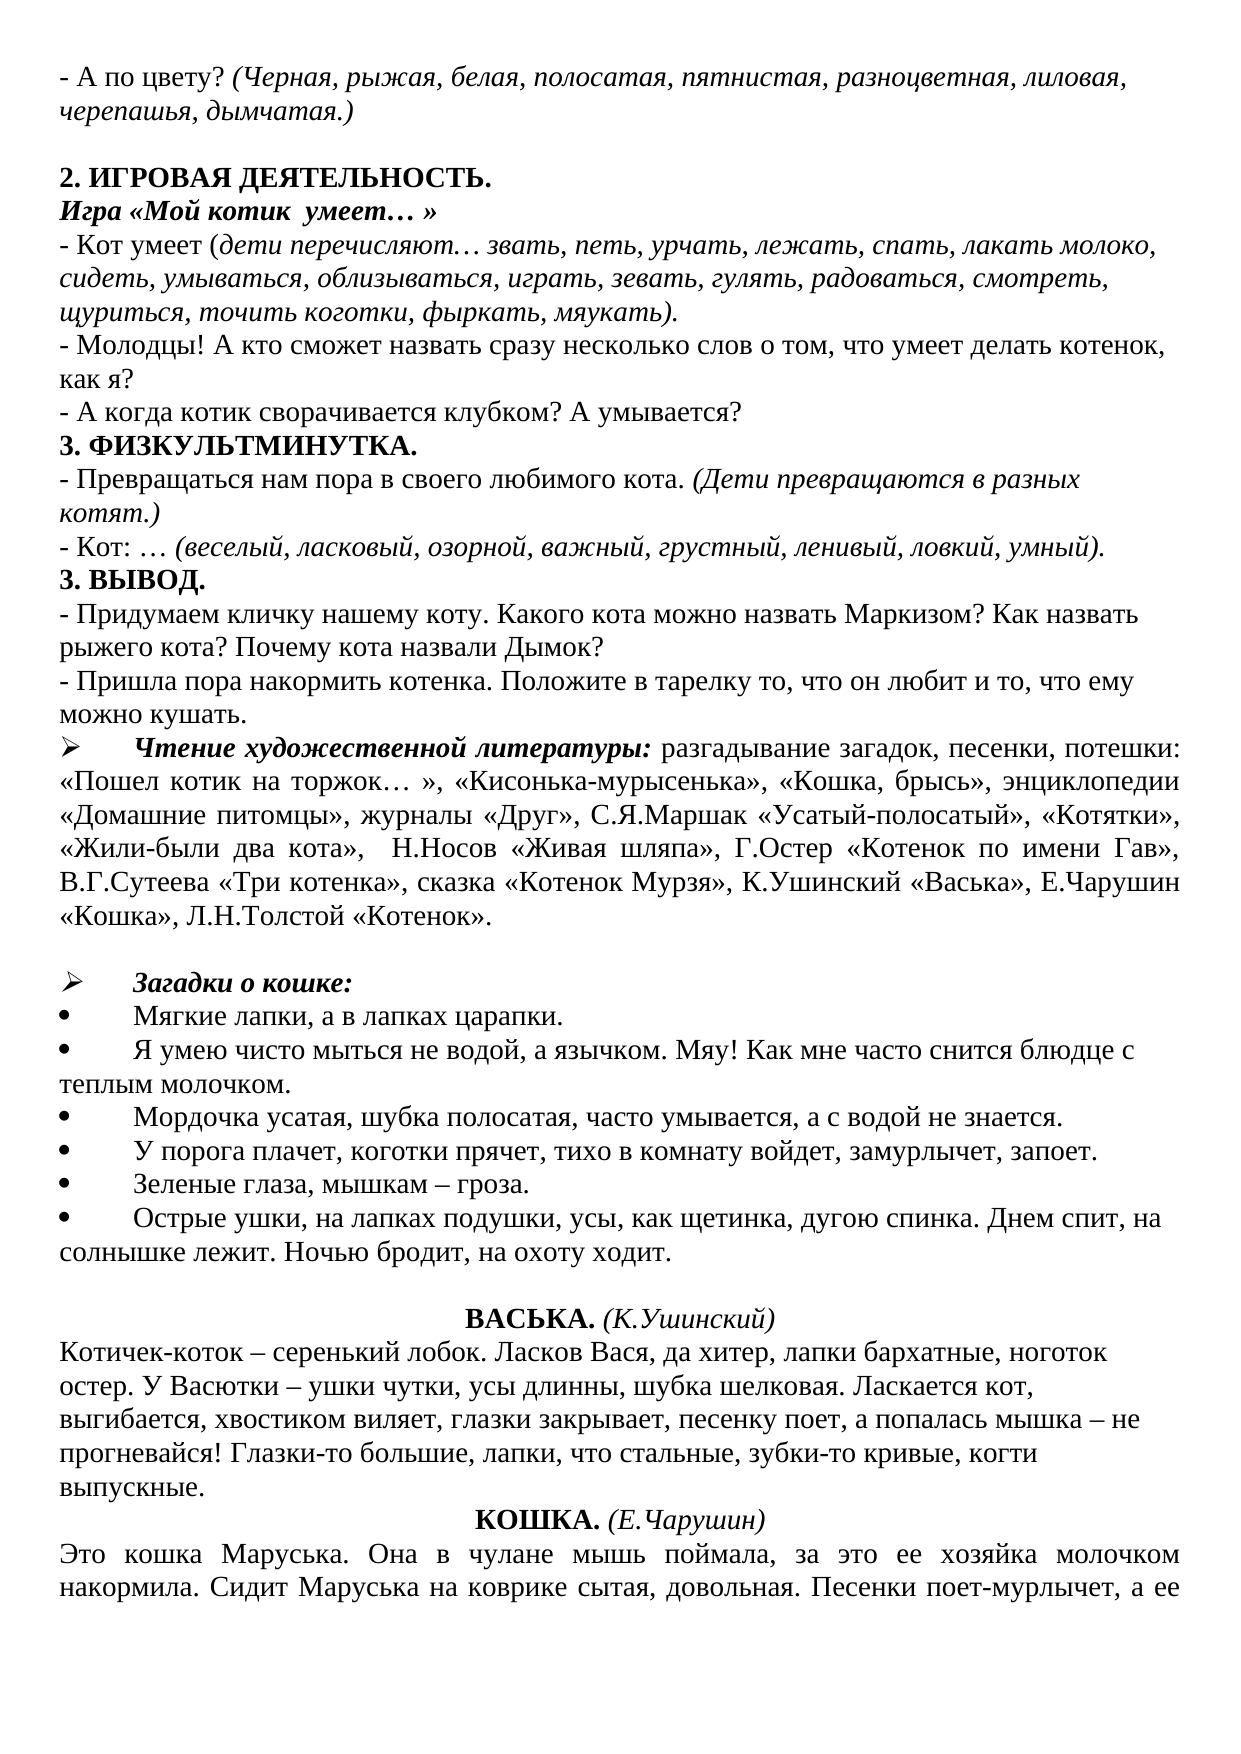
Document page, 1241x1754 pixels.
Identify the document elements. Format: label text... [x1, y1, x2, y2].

text 3. ФИЗКУЛЬТМИНУТКА. [59, 428, 1181, 462]
list Я умею чисто мыться не водой, а язычком. Мяу! Как мне часто снится блюдце с теплым молочком. [59, 1032, 1170, 1099]
text ВАСЬКА. (К.Ушинский) [59, 1301, 1181, 1334]
list Загадки о кошке: [59, 965, 1181, 998]
text КОШКА. (Е.Чарушин) [59, 1502, 1181, 1536]
list Зеленые глаза, мышкам – гроза. [59, 1167, 1170, 1200]
list Мордочка усатая, шубка полосатая, часто умывается, а с водой не знается. [59, 1099, 1170, 1133]
list У порога плачет, коготки прячет, тихо в комнату войдет, замурлычет, запоет. [59, 1133, 1170, 1167]
text - А по цвету? (Черная, рыжая, белая, полосатая, пятнистая, разноцветная, лиловая, черепашья, дымчатая.) [59, 59, 1181, 126]
text - Придумаем кличку нашему коту. Какого кота можно назвать Маркизом? Как назвать рыжего кота? Почему кота назвали Дымок? [59, 596, 1181, 663]
text 2. ИГРОВАЯ ДЕЯТЕЛЬНОСТЬ. [59, 160, 1181, 193]
text - Кот умеет (дети перечисляют… звать, петь, урчать, лежать, спать, лакать молоко, сидеть, умываться, облизываться, играть, зевать, гулять, радоваться, смотреть, щуриться, точить коготки, фыркать, мяукать). [59, 227, 1181, 327]
text Игра «Мой котик умеет… » [59, 193, 1181, 227]
text Котичек-коток – серенький лобок. Ласков Вася, да хитер, лапки бархатные, ноготок остер. У Васютки – ушки чутки, усы длинны, шубка шелковая. Ласкается кот, выгибается, хвостиком виляет, глазки закрывает, песенку поет, а попалась мышка – не прогневайся! Глазки-то большие, лапки, что стальные, зубки-то кривые, когти выпускные. [59, 1334, 1181, 1502]
text - Молодцы! А кто сможет назвать сразу несколько слов о том, что умеет делать котенок, как я? [59, 327, 1181, 394]
text - Пришла пора накормить котенка. Положите в тарелку то, что он любит и то, что ему можно кушать. [59, 663, 1181, 730]
text 3. ВЫВОД. [59, 562, 1181, 596]
list Мягкие лапки, а в лапках царапки. [59, 998, 1170, 1032]
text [59, 1536, 1181, 1603]
list Чтение художественной литературы: разгадывание загадок, песенки, потешки: «Пошел котик на торжок… », «Кисонька-мурысенька», «Кошка, брысь», энциклопедии «Домашние питомцы», журналы «Друг», С.Я.Маршак «Усатый-полосатый», «Котятки», «Жили-были два кота», Н.Носов «Живая шляпа», Г.Остер «Котенок по имени Гав», В.Г.Сутеева «Три котенка», сказка «Котенок Мурзя», К.Ушинский «Васька», Е.Чарушин «Кошка», Л.Н.Толстой «Котенок». [59, 730, 1181, 931]
text - Превращаться нам пора в своего любимого кота. (Дети превращаются в разных котят.) [59, 462, 1181, 529]
text - А когда котик сворачивается клубком? А умывается? [59, 394, 1181, 428]
text - Кот: … (веселый, ласковый, озорной, важный, грустный, ленивый, ловкий, умный). [59, 529, 1181, 562]
list Острые ушки, на лапках подушки, усы, как щетинка, дугою спинка. Днем спит, на солнышке лежит. Ночью бродит, на охоту ходит. [59, 1200, 1170, 1267]
